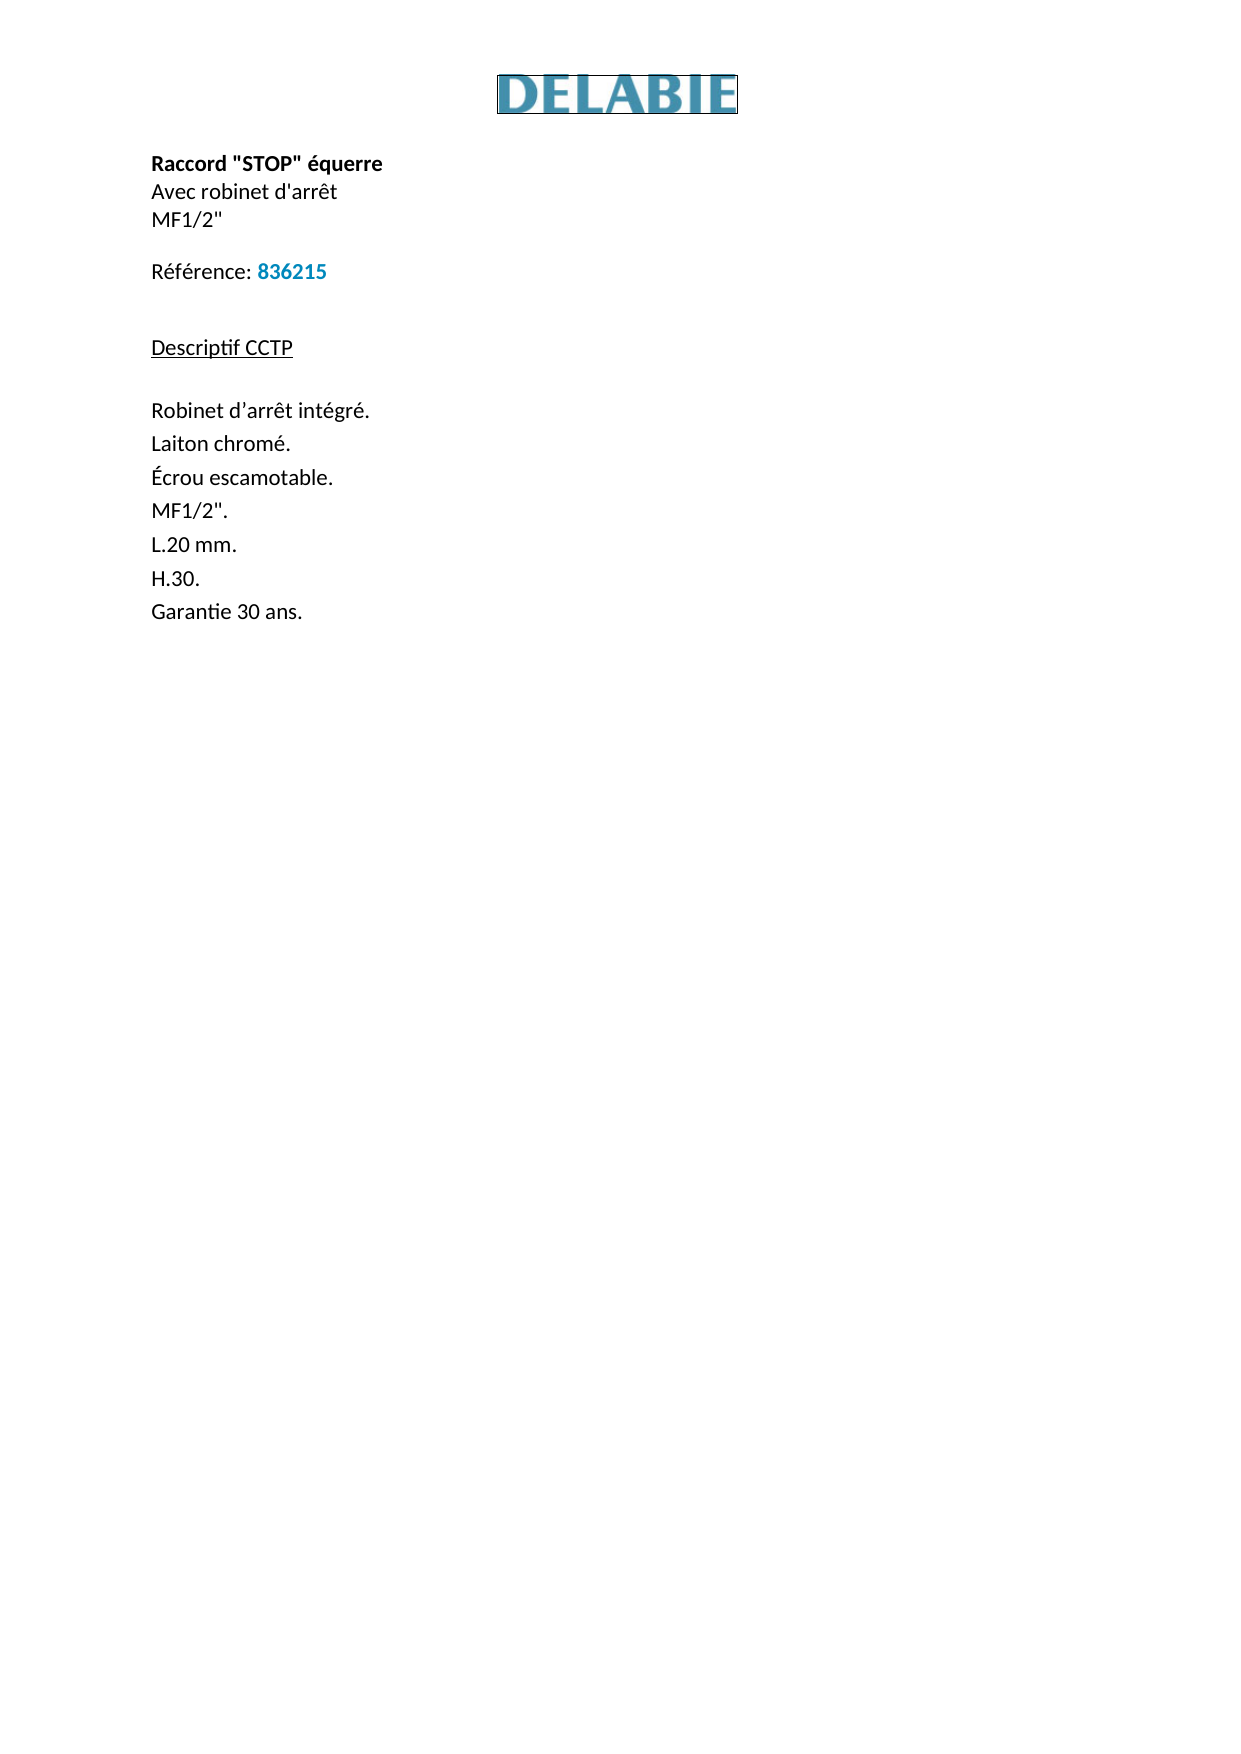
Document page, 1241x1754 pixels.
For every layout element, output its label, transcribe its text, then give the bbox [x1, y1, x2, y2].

text MF1/2". [151, 497, 1084, 525]
text Raccord "STOP" équerre [151, 149, 1084, 177]
text Descriptif CCTP [151, 333, 1084, 361]
text Garantie 30 ans. [151, 597, 1084, 625]
text L.20 mm. [151, 530, 1084, 558]
text Robinet d’arrêt intégré. [151, 396, 1084, 424]
text Avec robinet d'arrêt [151, 177, 1084, 205]
text MF1/2" [151, 205, 1084, 233]
picture [498, 76, 737, 113]
text Laiton chromé. [151, 429, 1084, 458]
text Référence: 836215 [151, 257, 1084, 285]
text H.30. [151, 564, 1084, 592]
text Écrou escamotable. [151, 463, 1084, 491]
